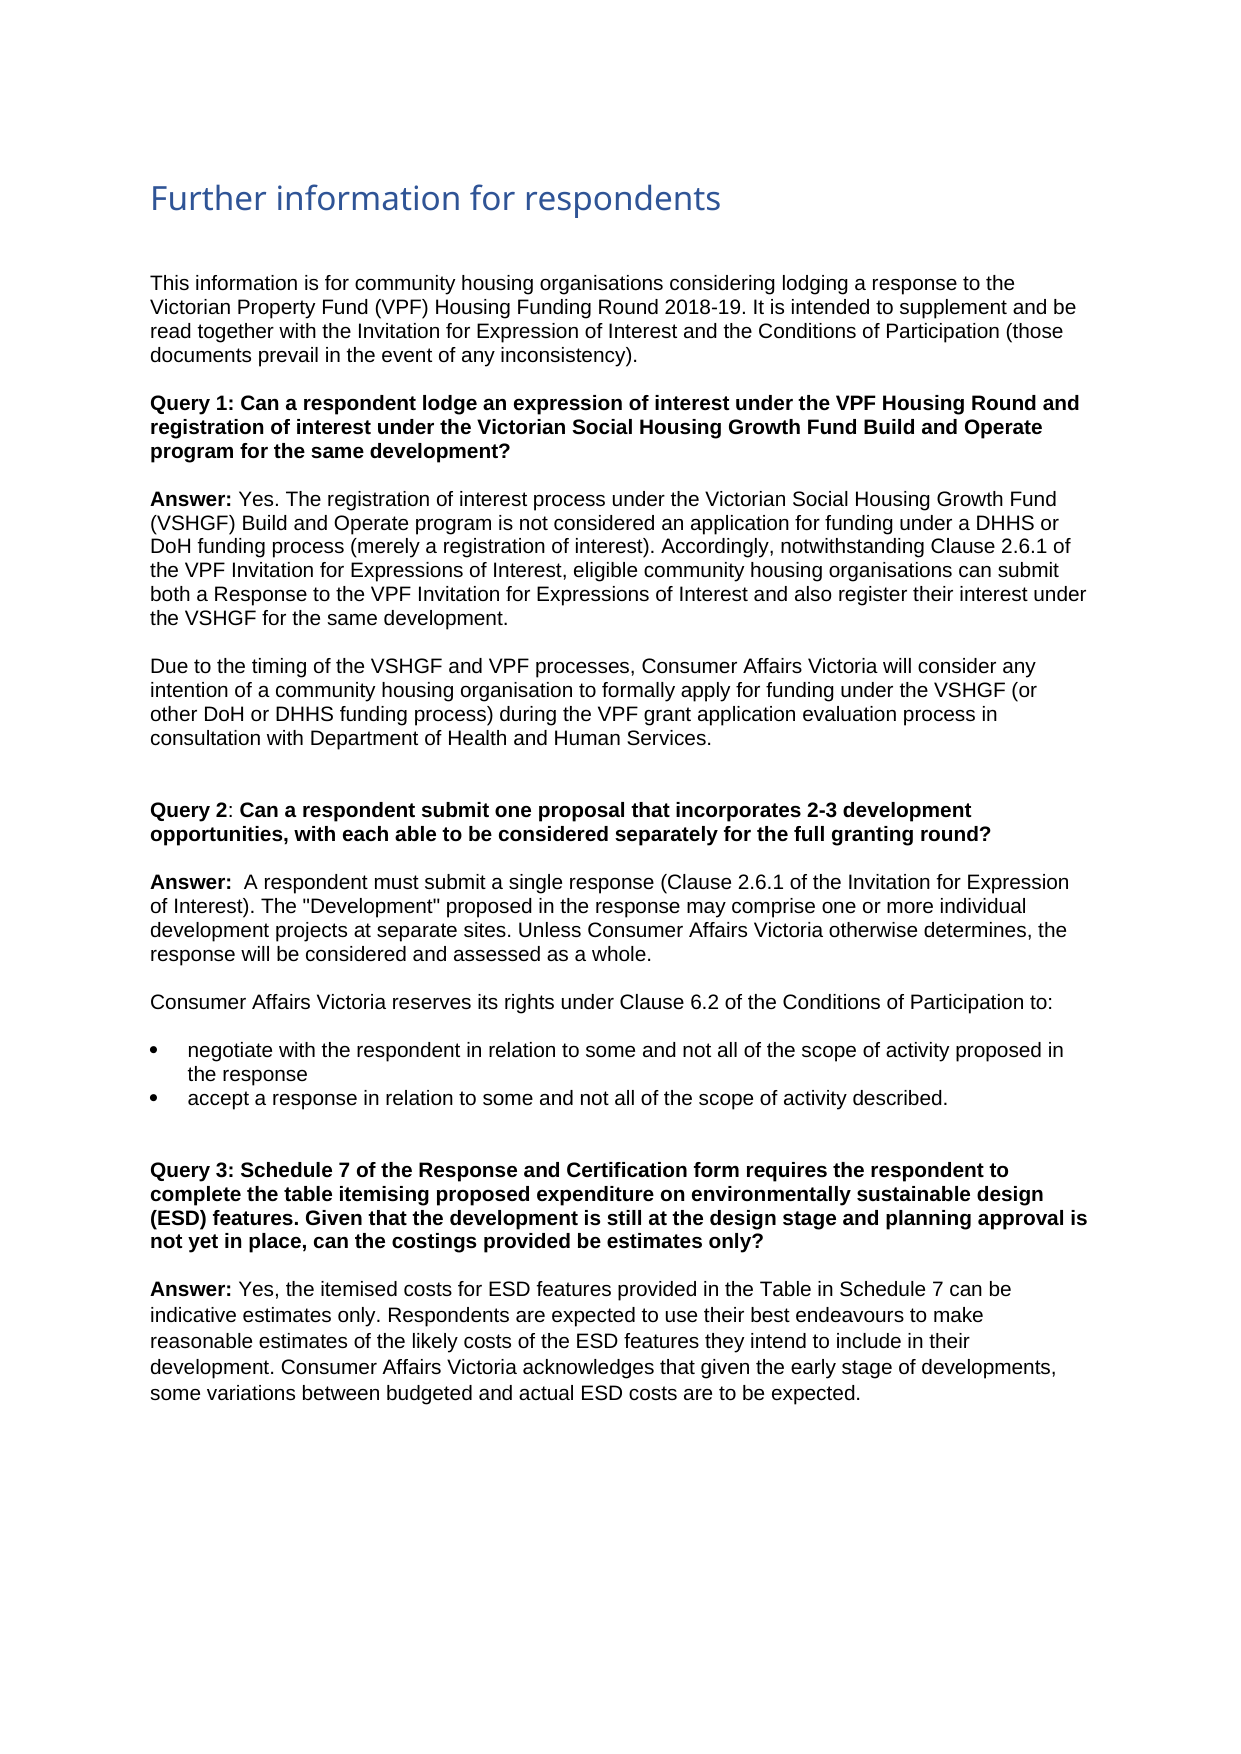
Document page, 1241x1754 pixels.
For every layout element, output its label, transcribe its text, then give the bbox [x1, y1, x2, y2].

text Query 3: Schedule 7 of the Response and Certification form requires the respondent to complete the table itemising proposed expenditure on environmentally sustainable design (ESD) features. Given that the development is still at the design stage and planning approval is not yet in place, can the costings provided be estimates only? [150, 1157, 1090, 1253]
text Answer: Yes, the itemised costs for ESD features provided in the Table in Schedule 7 can be indicative estimates only. Respondents are expected to use their best endeavours to make reasonable estimates of the likely costs of the ESD features they intend to include in their development. Consumer Affairs Victoria acknowledges that given the early stage of developments, some variations between budgeted and actual ESD costs are to be expected. [150, 1277, 1090, 1404]
subtitle Further information for respondents [150, 175, 1090, 220]
list accept a response in relation to some and not all of the scope of activity described. [150, 1086, 1090, 1109]
list negotiate with the respondent in relation to some and not all of the scope of activity proposed in the response [150, 1037, 1090, 1086]
text Consumer Affairs Victoria reserves its rights under Clause 6.2 of the Conditions of Participation to: [150, 989, 1090, 1013]
text Query 1: Can a respondent lodge an expression of interest under the VPF Housing Round and registration of interest under the Victorian Social Housing Growth Fund Build and Operate program for the same development? [150, 391, 1090, 462]
text This information is for community housing organisations considering lodging a response to the Victorian Property Fund (VPF) Housing Funding Round 2018-19. It is intended to supplement and be read together with the Invitation for Expression of Interest and the Conditions of Participation (those documents prevail in the event of any inconsistency). [150, 271, 1090, 367]
text Answer: Yes. The registration of interest process under the Victorian Social Housing Growth Fund (VSHGF) Build and Operate program is not considered an application for funding under a DHHS or DoH funding process (merely a registration of interest). Accordingly, notwithstanding Clause 2.6.1 of the VPF Invitation for Expressions of Interest, eligible community housing organisations can submit both a Response to the VPF Invitation for Expressions of Interest and also register their interest under the VSHGF for the same development. [150, 486, 1090, 630]
text Answer: A respondent must submit a single response (Clause 2.6.1 of the Invitation for Expression of Interest). The "Development" proposed in the response may comprise one or more individual development projects at separate sites. Unless Consumer Affairs Victoria otherwise determines, the response will be considered and assessed as a whole. [150, 870, 1090, 966]
text Query 2: Can a respondent submit one proposal that incorporates 2-3 development opportunities, with each able to be considered separately for the full granting round? [150, 798, 1090, 846]
text Due to the timing of the VSHGF and VPF processes, Consumer Affairs Victoria will consider any intention of a community housing organisation to formally apply for funding under the VSHGF (or other DoH or DHHS funding process) during the VPF grant application evaluation process in consultation with Department of Health and Human Services. [150, 654, 1090, 750]
